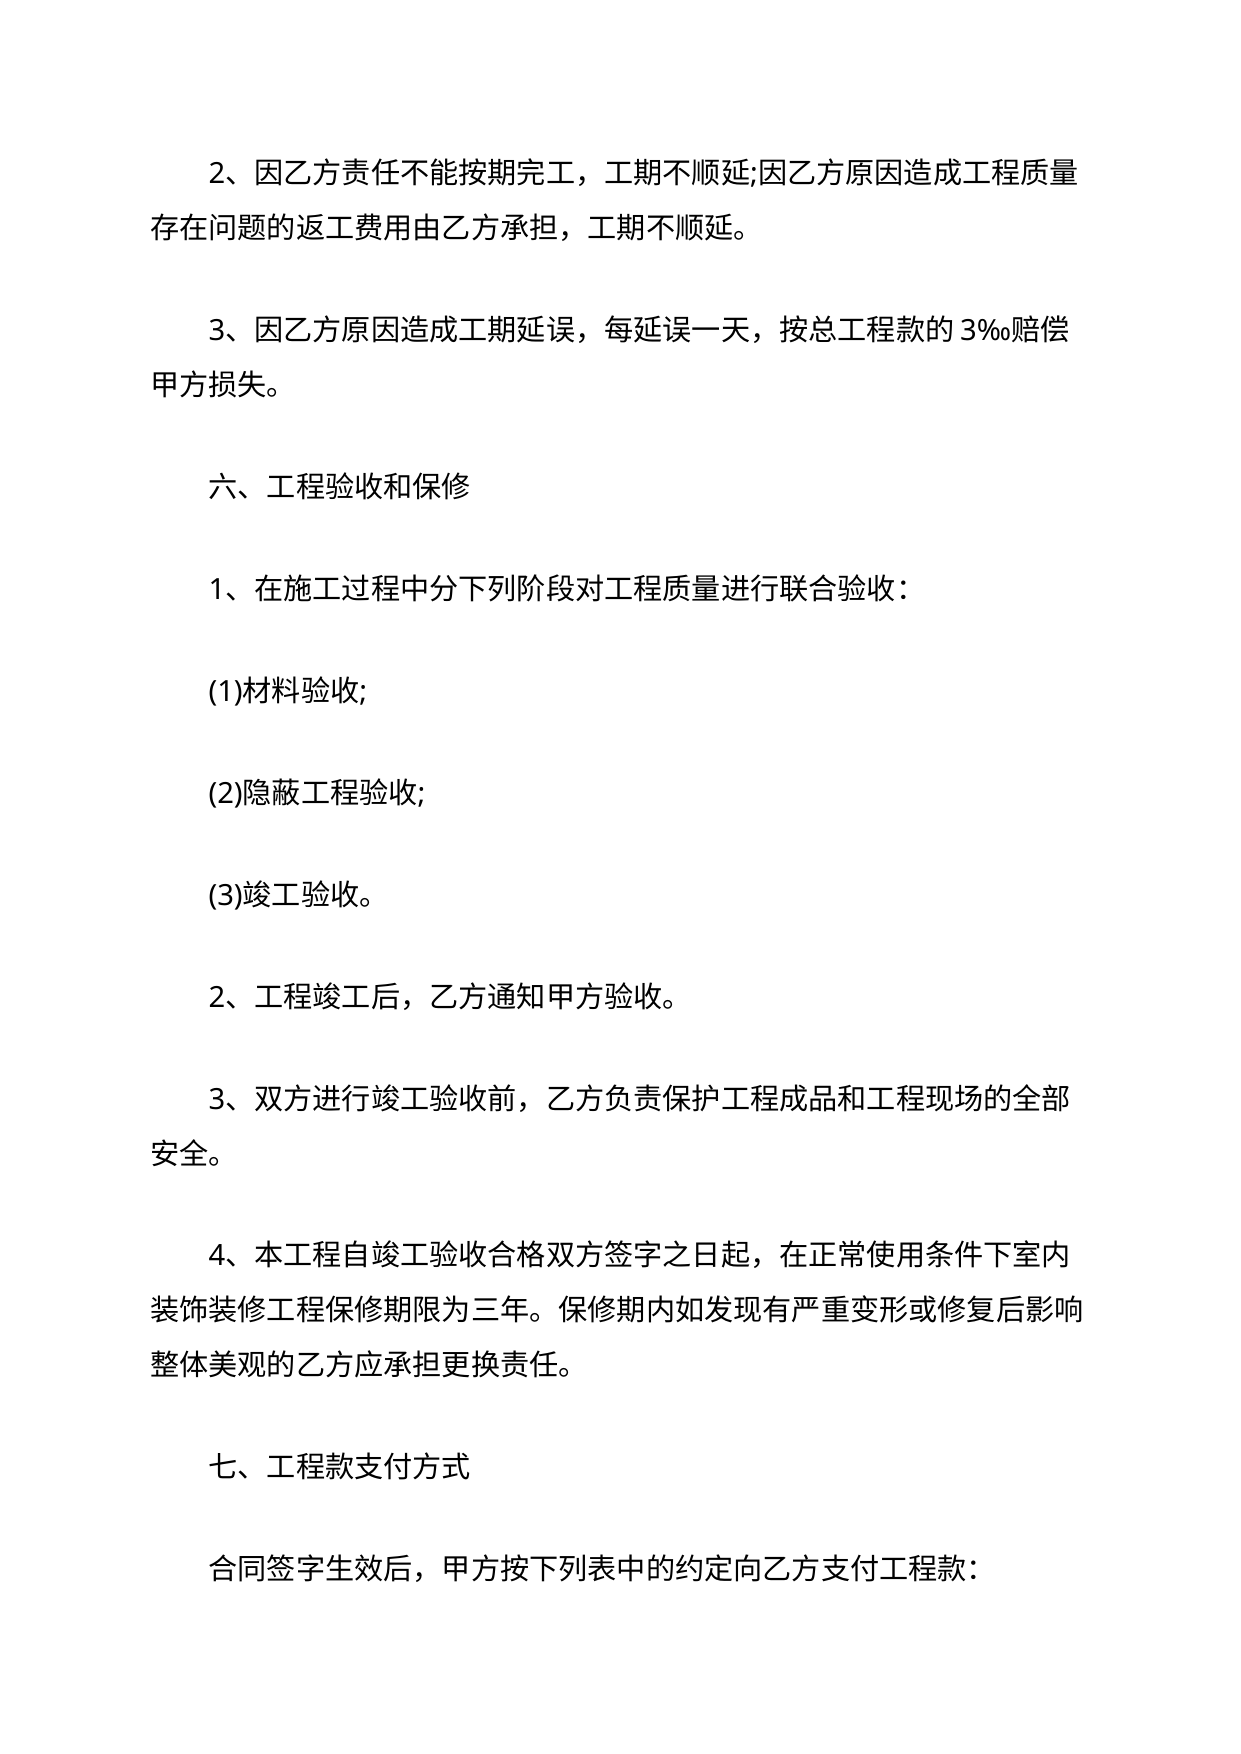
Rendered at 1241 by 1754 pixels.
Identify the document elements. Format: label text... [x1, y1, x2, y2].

text (3)竣工验收。 [150, 871, 1090, 914]
text 2、因乙方责任不能按期完工，工期不顺延;因乙方原因造成工程质量存在问题的返工费用由乙方承担，工期不顺延。 [150, 150, 1090, 247]
text 七、工程款支付方式 [150, 1444, 1090, 1486]
text (1)材料验收; [150, 667, 1090, 710]
text 合同签字生效后，甲方按下列表中的约定向乙方支付工程款： [150, 1545, 1090, 1588]
text 3、因乙方原因造成工期延误，每延误一天，按总工程款的3‰赔偿甲方损失。 [150, 307, 1090, 404]
text 2、工程竣工后，乙方通知甲方验收。 [150, 973, 1090, 1016]
text (2)隐蔽工程验收; [150, 769, 1090, 812]
text 3、双方进行竣工验收前，乙方负责保护工程成品和工程现场的全部安全。 [150, 1075, 1090, 1172]
text 六、工程验收和保修 [150, 463, 1090, 506]
text 4、本工程自竣工验收合格双方签字之日起，在正常使用条件下室内装饰装修工程保修期限为三年。保修期内如发现有严重变形或修复后影响整体美观的乙方应承担更换责任。 [150, 1232, 1090, 1384]
text 1、在施工过程中分下列阶段对工程质量进行联合验收： [150, 565, 1090, 608]
